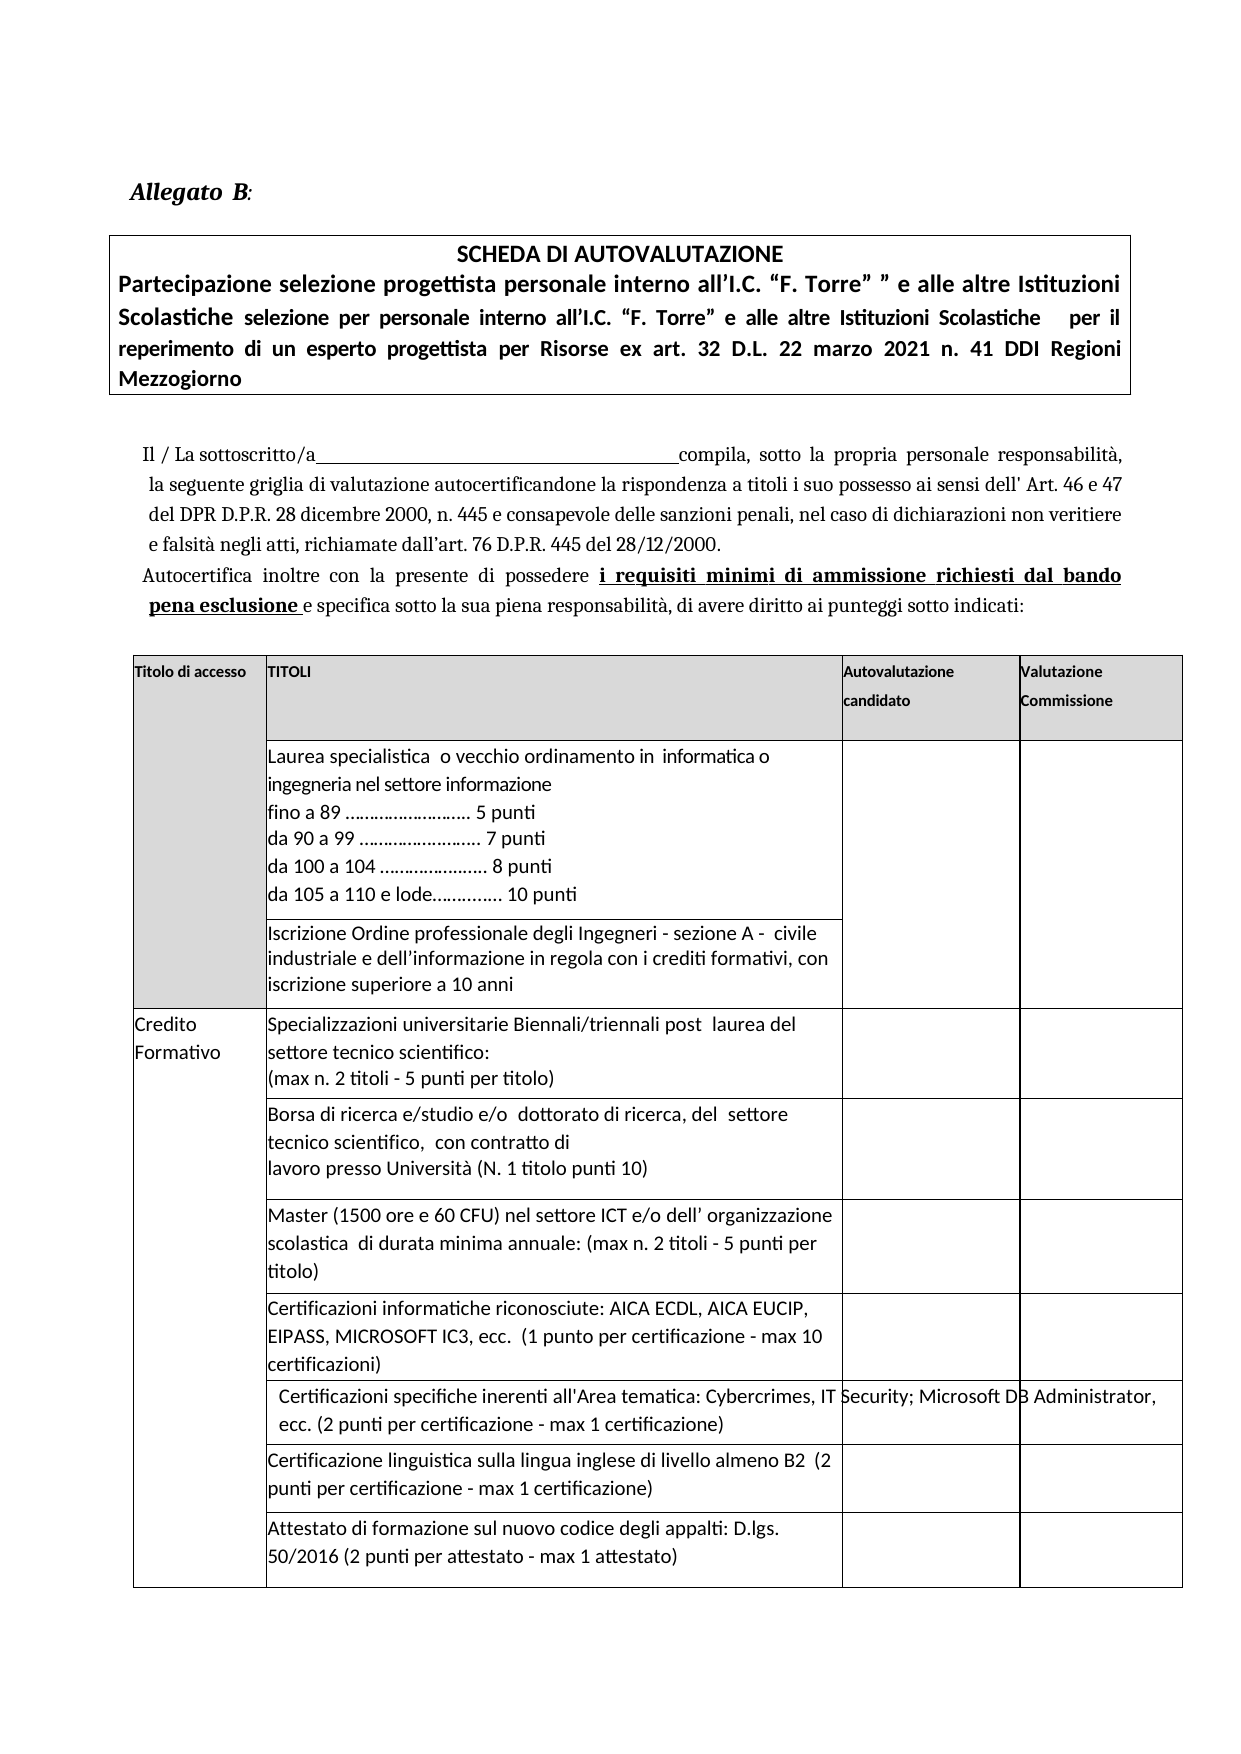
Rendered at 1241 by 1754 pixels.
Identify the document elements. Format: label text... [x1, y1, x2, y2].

table_cell Master (1500 ore e 60 CFU) nel settore ICT e/o dell’ organizzazione scolastica di durata minima annuale: (max n. 2 titoli - 5 punti per titolo) [267, 1200, 842, 1292]
table_cell Laurea specialistica o vecchio ordinamento in informatica o ingegneria nel settore informazione fino a 89 …………………….. 5 punti da 90 a 99 ……………..…….. 7 punti da 100 a 104 ……………..….. 8 punti da 105 a 110 e lode…….....… 10 punti [267, 741, 842, 919]
table_header TITOLI [267, 656, 842, 740]
table_cell [1021, 1200, 1182, 1292]
table_cell [1021, 1099, 1182, 1199]
table_cell Certificazioni informatiche riconosciute: AICA ECDL, AICA EUCIP, EIPASS, MICROSOFT IC3, ecc. (1 punto per certificazione - max 10 certificazioni) [267, 1294, 842, 1380]
table_cell [843, 741, 1019, 919]
table_cell Borsa di ricerca e/studio e/o dottorato di ricerca, del settore tecnico scientifico, con contratto di lavoro presso Università (N. 1 titolo punti 10) [267, 1099, 842, 1199]
text Il / La sottoscritto/a compila, sotto la propria personale responsabilità, la seguente griglia di valutazione autocertificandone la rispondenza a titoli i suo possesso ai sensi dell' Art. 46 e 47 del DPR D.P.R. 28 dicembre 2000, n. 445 e consapevole delle sanzioni penali, nel caso di dichiarazioni non veritiere e falsità negli atti, richiamate dall’art. 76 D.P.R. 445 del 28/12/2000. [142, 443, 1122, 557]
table_cell [1021, 1513, 1182, 1587]
table_cell [1021, 1294, 1182, 1380]
table_cell Attestato di formazione sul nuovo codice degli appalti: D.lgs. 50/2016 (2 punti per attestato - max 1 attestato) [267, 1513, 842, 1587]
table_header Autovalutazione candidato [843, 656, 1019, 740]
table_cell [267, 1381, 842, 1444]
table_cell [1021, 1381, 1182, 1444]
table_cell Specializzazioni universitarie Biennali/triennali post laurea del settore tecnico scientifico: (max n. 2 titoli - 5 punti per titolo) [267, 1009, 842, 1098]
table_cell Iscrizione Ordine professionale degli Ingegneri - sezione A - civile industriale e dell’informazione in regola con i crediti formativi, con iscrizione superiore a 10 anni [267, 920, 842, 1008]
table_cell Credito Formativo [134, 1009, 266, 1587]
table_cell Certificazione linguistica sulla lingua inglese di livello almeno B2 (2 punti per certificazione - max 1 certificazione) [267, 1445, 842, 1512]
text Allegato B: [130, 177, 1044, 206]
table_cell [1021, 1445, 1182, 1512]
table_cell [843, 1445, 1019, 1512]
table_cell [843, 1294, 1019, 1380]
table_cell [1021, 1009, 1182, 1098]
table_cell [843, 1200, 1019, 1292]
table_cell [843, 1099, 1019, 1199]
table_cell [843, 1381, 1019, 1444]
table_cell [843, 919, 1019, 1008]
text Autocertifica inoltre con la presente di possedere i requisiti minimi di ammissione richiesti dal bando pena esclusione e specifica sotto la sua piena responsabilità, di avere diritto ai punteggi sotto indicati: [142, 563, 1122, 618]
table_cell [1021, 741, 1182, 1008]
text Partecipazione selezione progettista personale interno all’I.C. “F. Torre” ” e alle altre Istituzioni Scolastiche selezione per personale interno all’I.C. “F. Torre” e alle altre Istituzioni Scolastiche per il reperimento di un esperto progettista per Risorse ex art. 32 D.L. 22 marzo 2021 n. 41 DDI Regioni Mezzogiorno [110, 265, 1130, 394]
table_header Valutazione Commissione [1021, 656, 1182, 740]
text SCHEDA DI AUTOVALUTAZIONE [110, 236, 1130, 265]
table_header Titolo di accesso [134, 656, 266, 1008]
table_cell [843, 1009, 1019, 1098]
table_cell [843, 1513, 1019, 1587]
